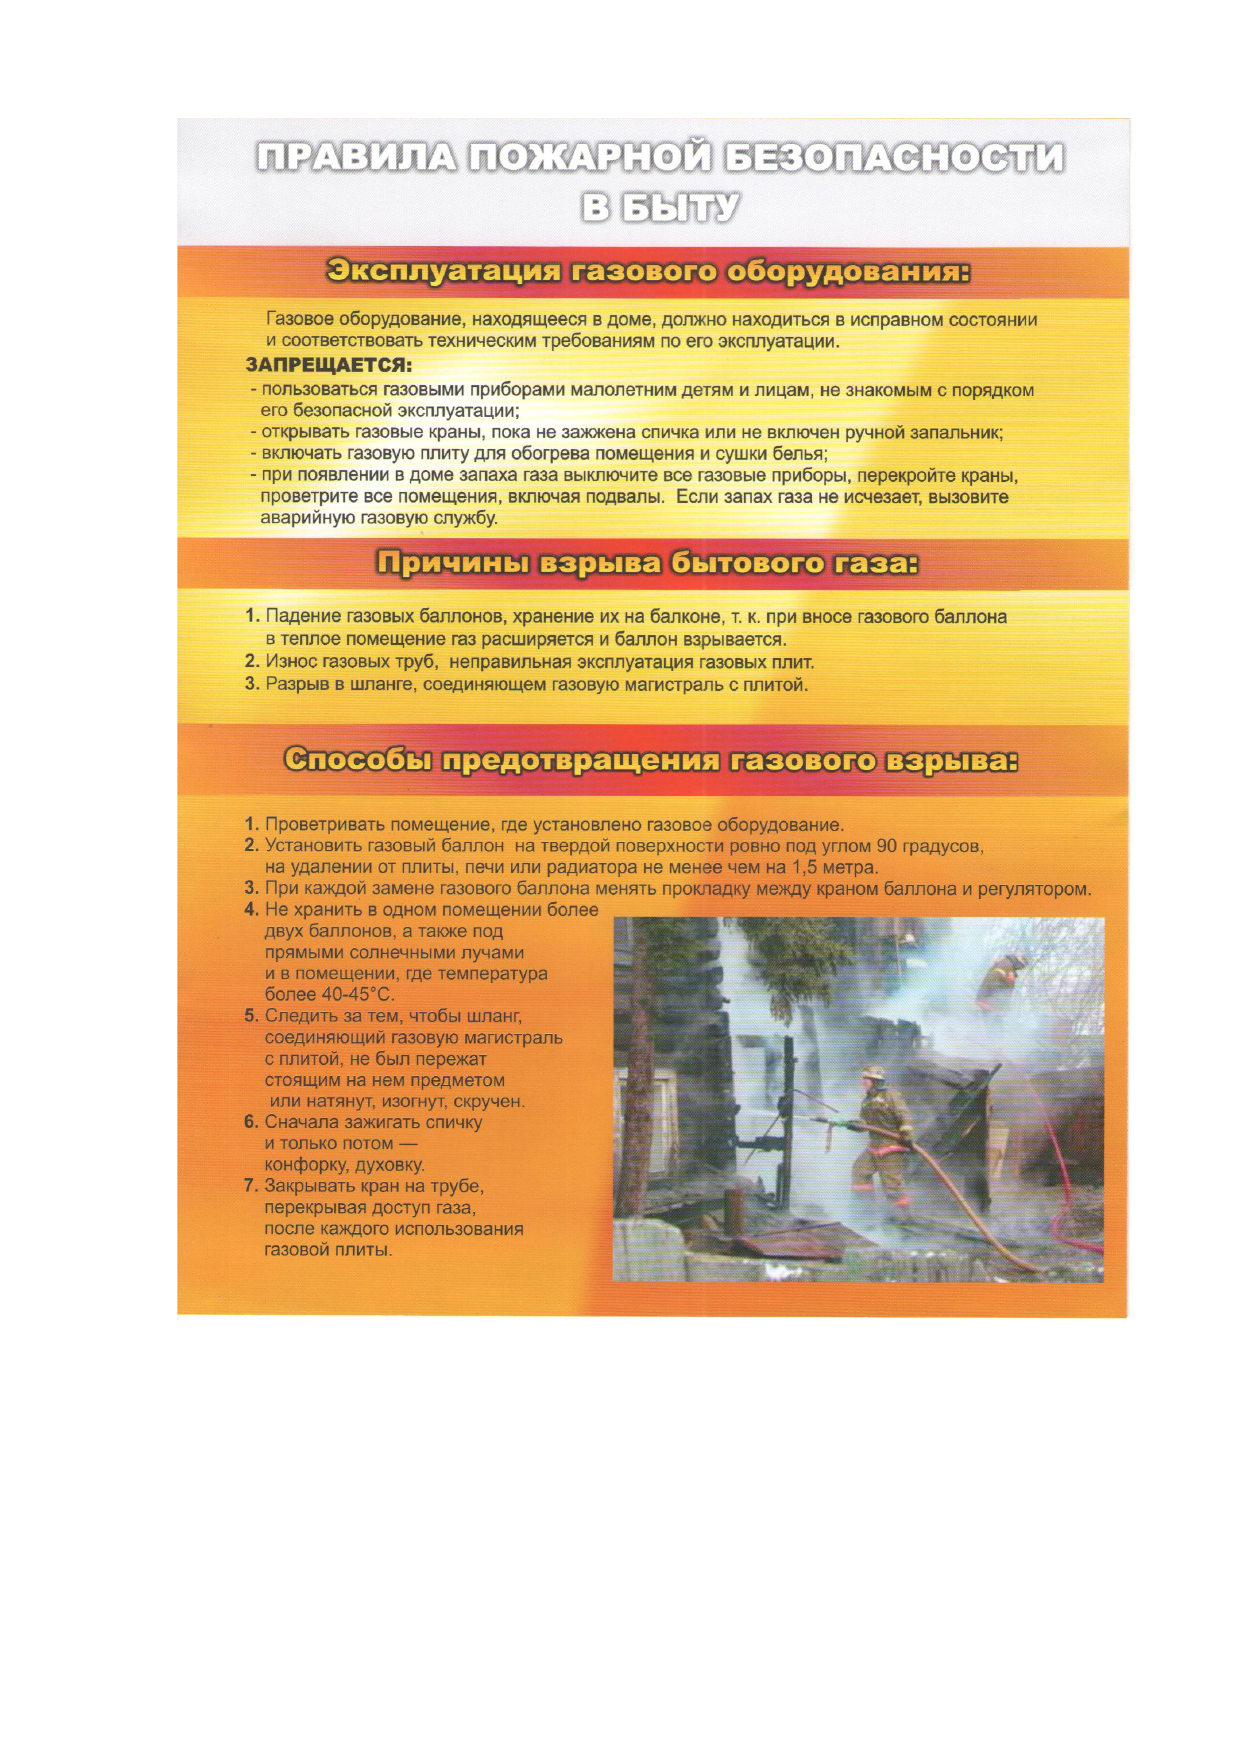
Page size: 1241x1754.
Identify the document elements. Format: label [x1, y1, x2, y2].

picture [177, 118, 1135, 1320]
